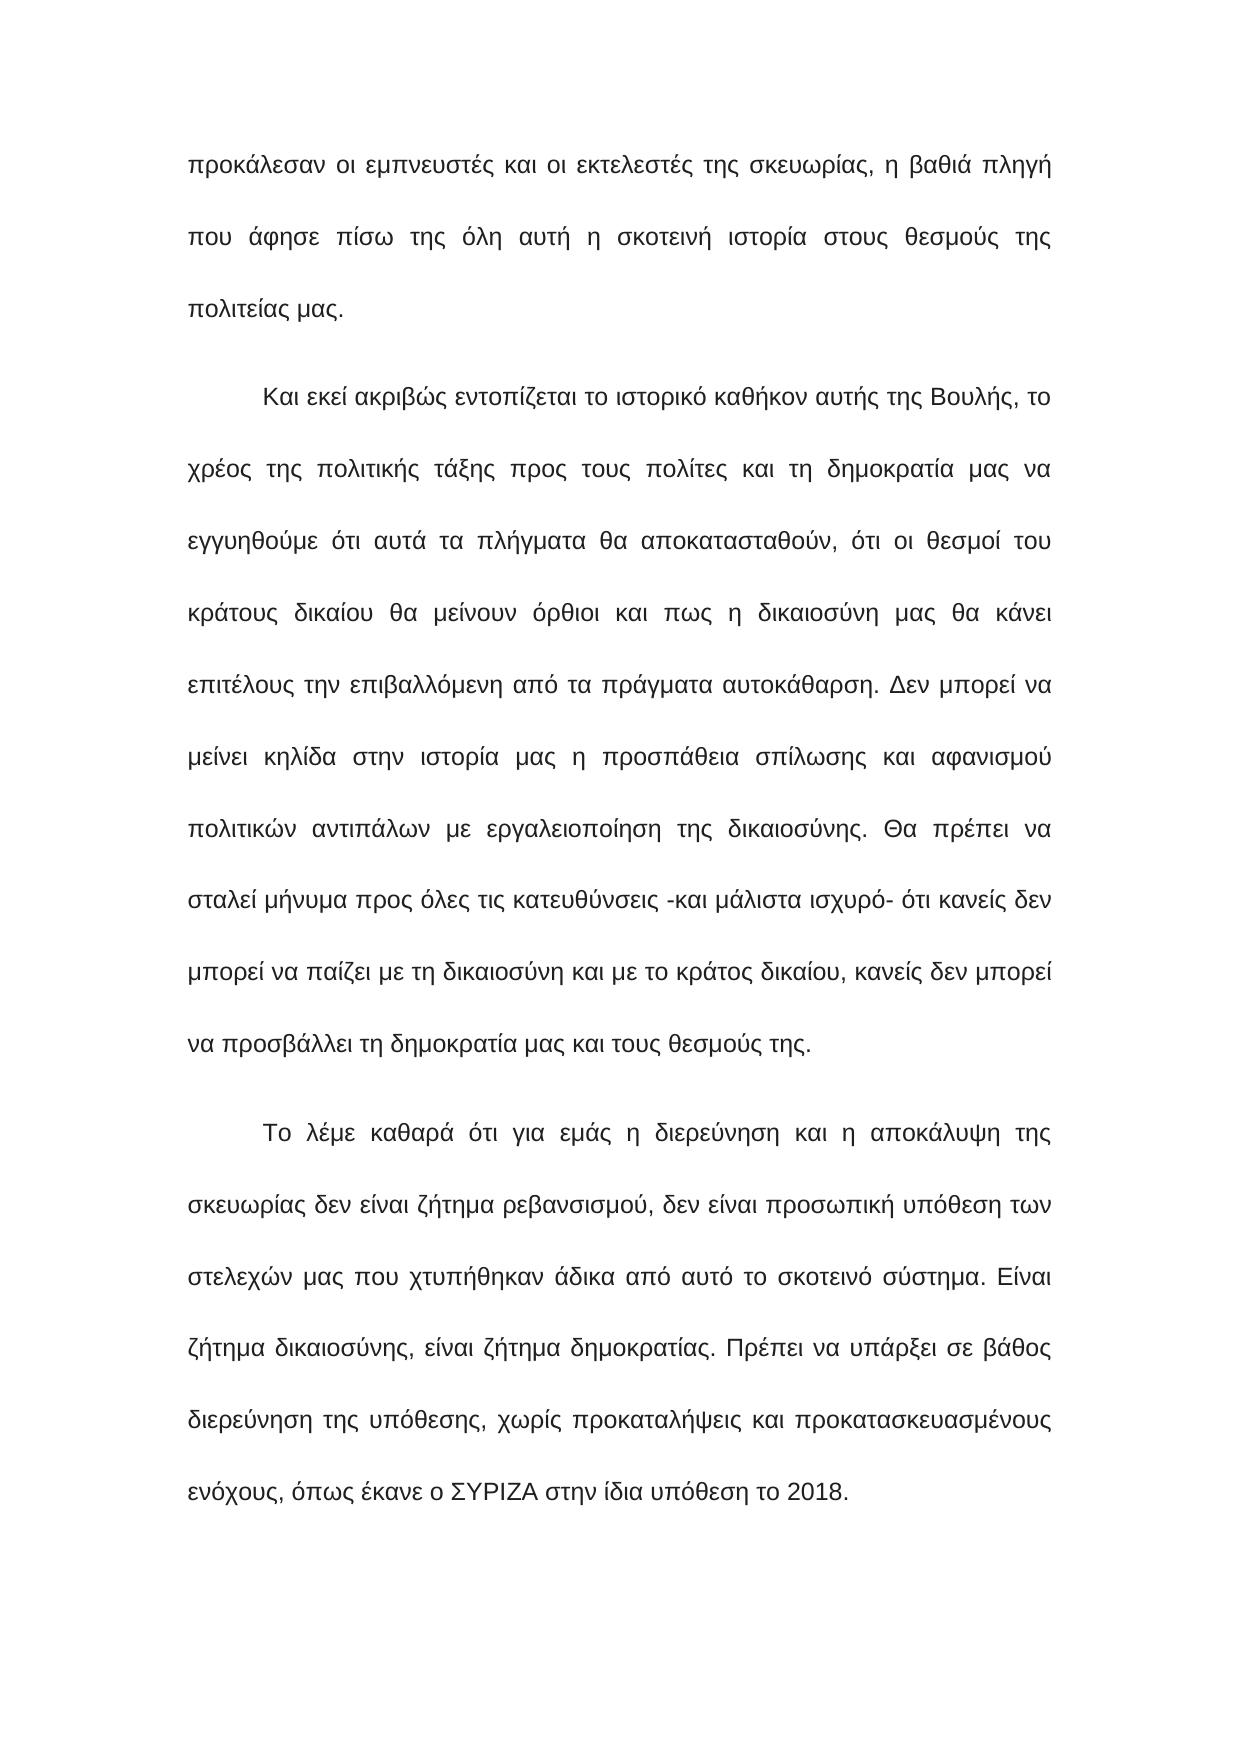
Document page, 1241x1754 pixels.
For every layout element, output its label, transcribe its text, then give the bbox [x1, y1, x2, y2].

text Το λέμε καθαρά ότι για εμάς η διερεύνηση και η αποκάλυψη της σκευωρίας δεν είναι ζήτημα ρεβανσισμού, δεν είναι προσωπική υπόθεση των στελεχών μας που χτυπήθηκαν άδικα από αυτό το σκοτεινό σύστημα. Είναι ζήτημα δικαιοσύνης, είναι ζήτημα δημοκρατίας. Πρέπει να υπάρξει σε βάθος διερεύνηση της υπόθεσης, χωρίς προκαταλήψεις και προκατασκευασμένους ενόχους, όπως έκανε ο ΣΥΡΙΖΑ στην ίδια υπόθεση το 2018. [187, 1118, 1053, 1506]
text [187, 150, 1053, 322]
text Και εκεί ακριβώς εντοπίζεται το ιστορικό καθήκον αυτής της Βουλής, το χρέος της πολιτικής τάξης προς τους πολίτες και τη δημοκρατία μας να εγγυηθούμε ότι αυτά τα πλήγματα θα αποκατασταθούν, ότι οι θεσμοί του κράτους δικαίου θα μείνουν όρθιοι και πως η δικαιοσύνη μας θα κάνει επιτέλους την επιβαλλόμενη από τα πράγματα αυτοκάθαρση. Δεν μπορεί να μείνει κηλίδα στην ιστορία μας η προσπάθεια σπίλωσης και αφανισμού πολιτικών αντιπάλων με εργαλειοποίηση της δικαιοσύνης. Θα πρέπει να σταλεί μήνυμα προς όλες τις κατευθύνσεις -και μάλιστα ισχυρό- ότι κανείς δεν μπορεί να παίζει με τη δικαιοσύνη και με το κράτος δικαίου, κανείς δεν μπορεί να προσβάλλει τη δημοκρατία μας και τους θεσμούς της. [187, 382, 1053, 1058]
